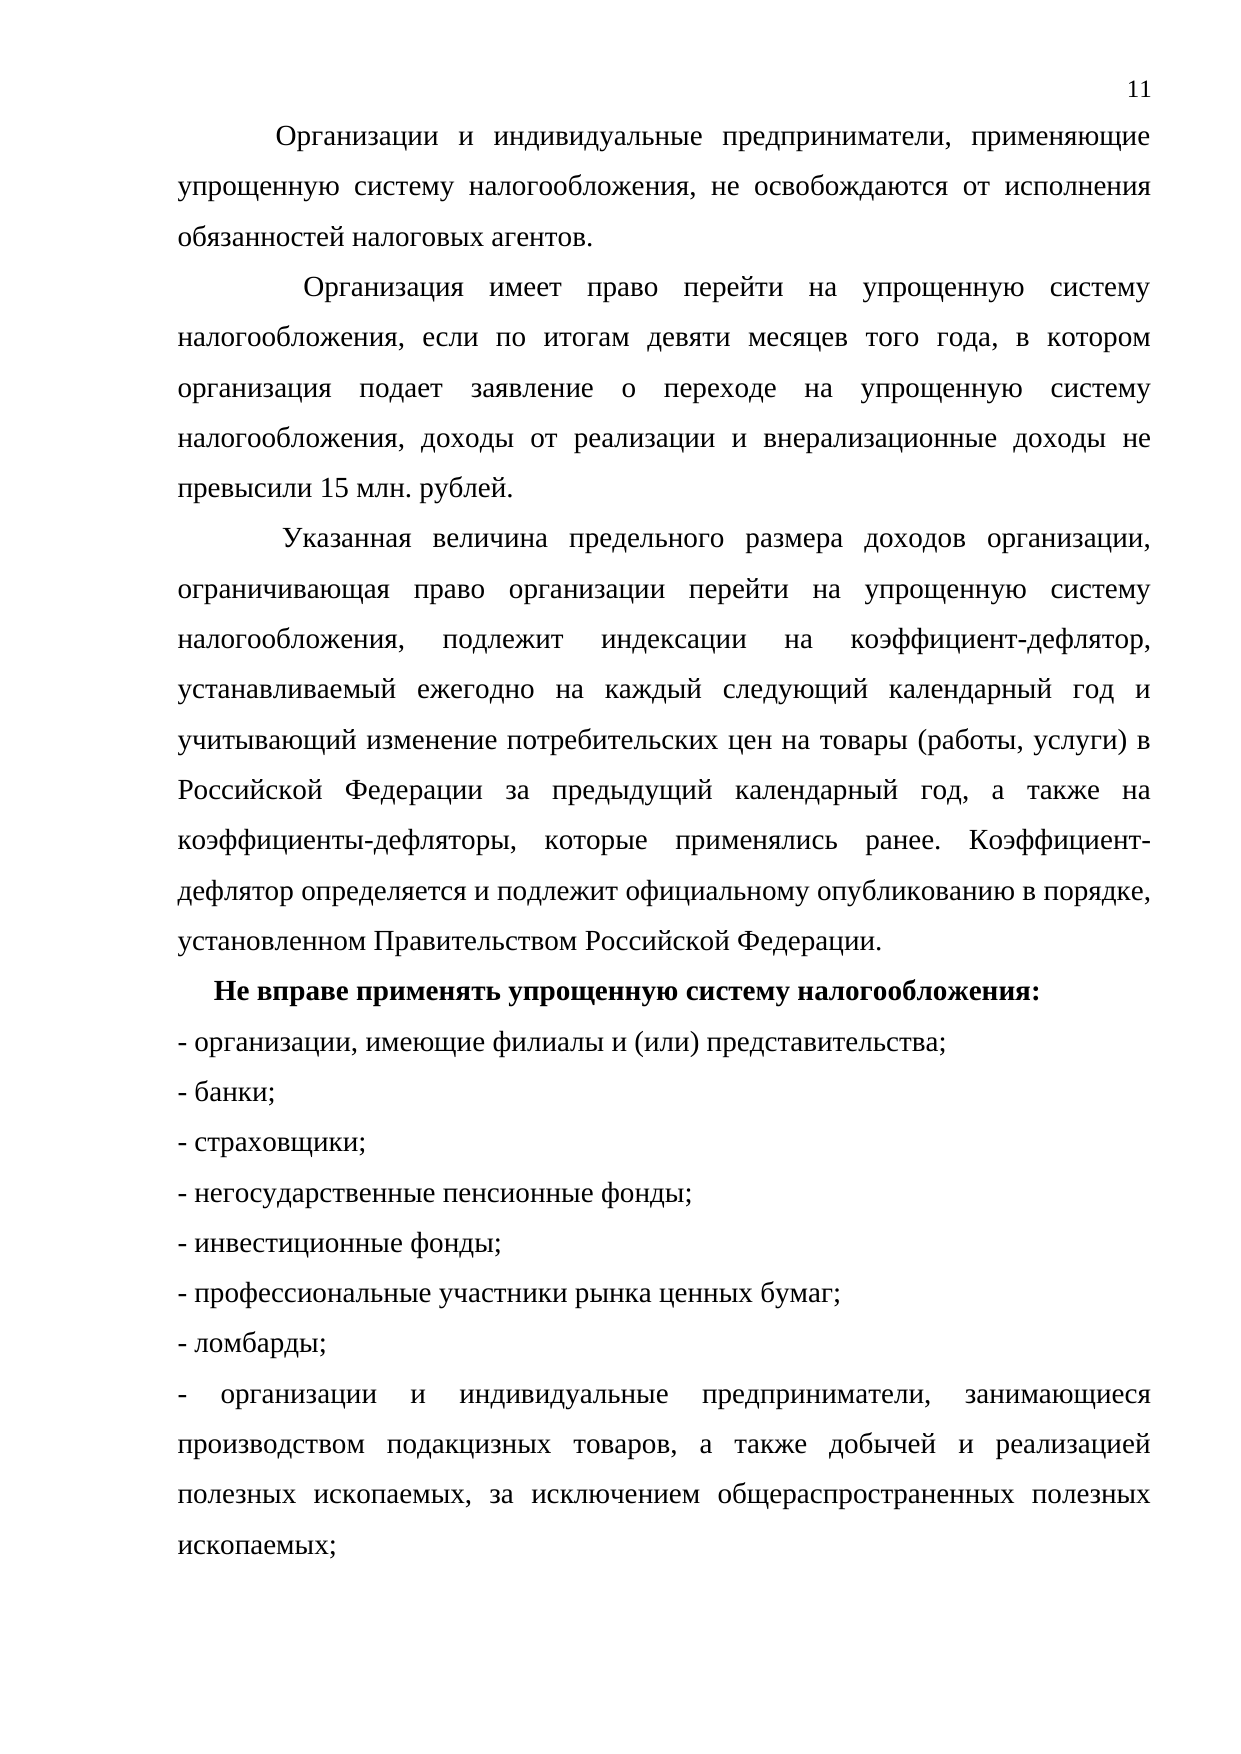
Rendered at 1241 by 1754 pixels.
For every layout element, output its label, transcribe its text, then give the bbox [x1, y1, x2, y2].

text Организации и индивидуальные предприниматели, применяющие упрощенную систему налогообложения, не освобождаются от исполнения обязанностей налоговых агентов. [177, 118, 1152, 252]
text - организации, имеющие филиалы и (или) представительства; [177, 1024, 1152, 1057]
text - организации и индивидуальные предприниматели, занимающиеся производством подакцизных товаров, а также добычей и реализацией полезных ископаемых, за исключением общераспространенных полезных ископаемых; [177, 1376, 1152, 1560]
text - негосударственные пенсионные фонды; [177, 1175, 1152, 1208]
text - банки; [177, 1074, 1152, 1108]
text - ломбарды; [177, 1326, 1152, 1359]
text Указанная величина предельного размера доходов организации, ограничивающая право организации перейти на упрощенную систему налогообложения, подлежит индексации на коэффициент-дефлятор, устанавливаемый ежегодно на каждый следующий календарный год и учитывающий изменение потребительских цен на товары (работы, услуги) в Российской Федерации за предыдущий календарный год, а также на коэффициенты-дефляторы, которые применялись ранее. Коэффициент-дефлятор определяется и подлежит официальному опубликованию в порядке, установленном Правительством Российской Федерации. [177, 521, 1152, 957]
text Организация имеет право перейти на упрощенную систему налогообложения, если по итогам девяти месяцев того года, в котором организация подает заявление о переходе на упрощенную систему налогообложения, доходы от реализации и внерализационные доходы не превысили 15 млн. рублей. [177, 269, 1152, 504]
text - инвестиционные фонды; [177, 1225, 1152, 1258]
text - профессиональные участники рынка ценных бумаг; [177, 1275, 1152, 1309]
text - страховщики; [177, 1124, 1152, 1158]
text Не вправе применять упрощенную систему налогообложения: [177, 973, 1152, 1007]
